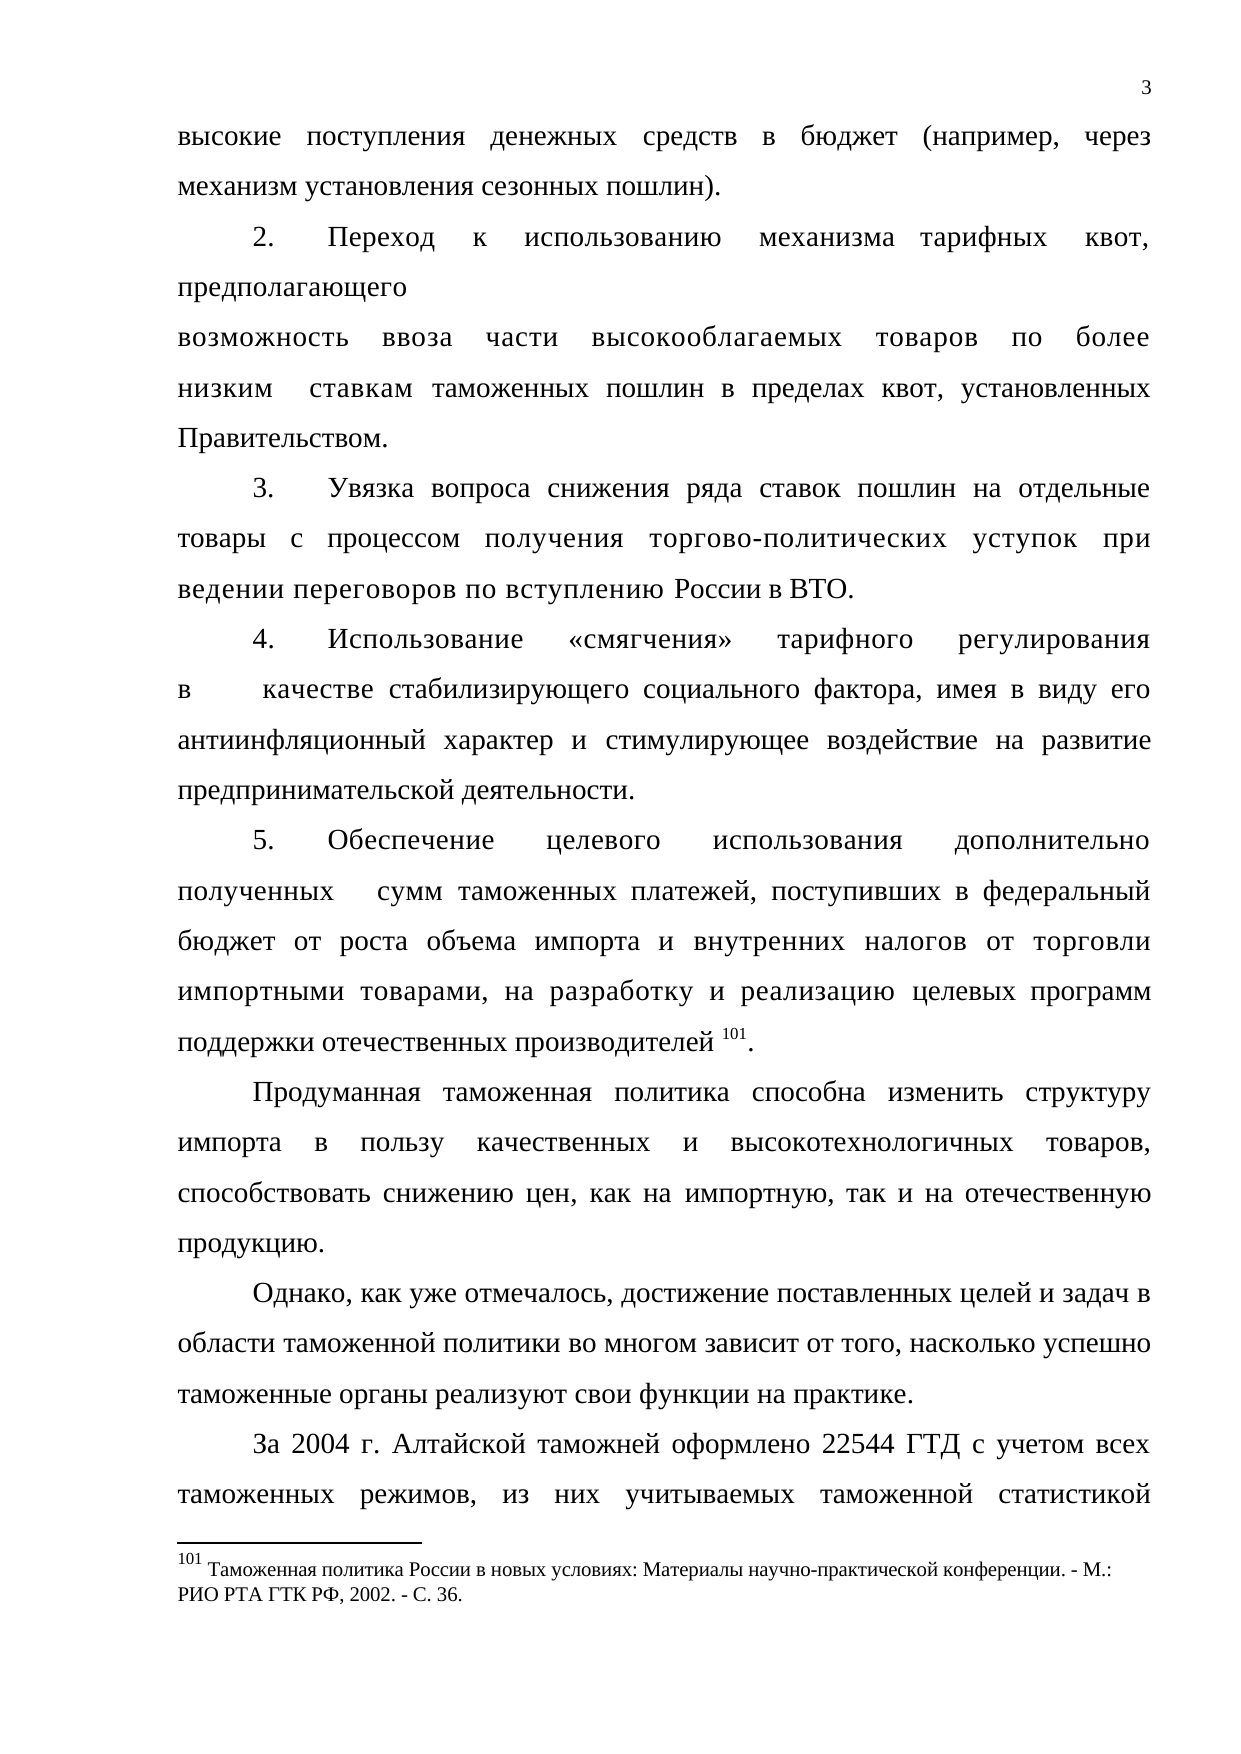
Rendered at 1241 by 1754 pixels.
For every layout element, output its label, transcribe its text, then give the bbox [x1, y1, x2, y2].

text Однако, как уже отмечалось, достижение поставленных целей и задач в области таможенной политики во многом зависит от того, насколько успешно таможенные органы реализуют свои функции на практике. [177, 1275, 1152, 1409]
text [177, 118, 1152, 202]
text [177, 1426, 1152, 1510]
list Переход к использованию механизма тарифных квот, предполагающего возможность ввоза части высокооблагаемых товаров по более низким ставкам таможенных пошлин в пределах квот, установленных Правительством. [177, 219, 1152, 453]
list Обеспечение целевого использования дополнительно полученных сумм таможенных платежей, поступивших в федеральный бюджет от роста объема импорта и внутренних налогов от торговли импортными товарами, на разработку и реализацию целевых программ поддержки отечественных производителей . [177, 822, 1152, 1057]
text Продуманная таможенная политика способна изменить структуру импорта в пользу качественных и высокотехнологичных товаров, способствовать снижению цен, как на импортную, так и на отечественную продукцию. [177, 1074, 1152, 1258]
list Использование «смягчения» тарифного регулирования в качестве стабилизирующего социального фактора, имея в виду его антиинфляционный характер и стимулирующее воздействие на развитие предпринимательской деятельности. [177, 621, 1152, 806]
list Увязка вопроса снижения ряда ставок пошлин на отдельные товары с процессом получения торгово-политических уступок при ведении переговоров по вступлению России в ВТО. [177, 470, 1152, 604]
